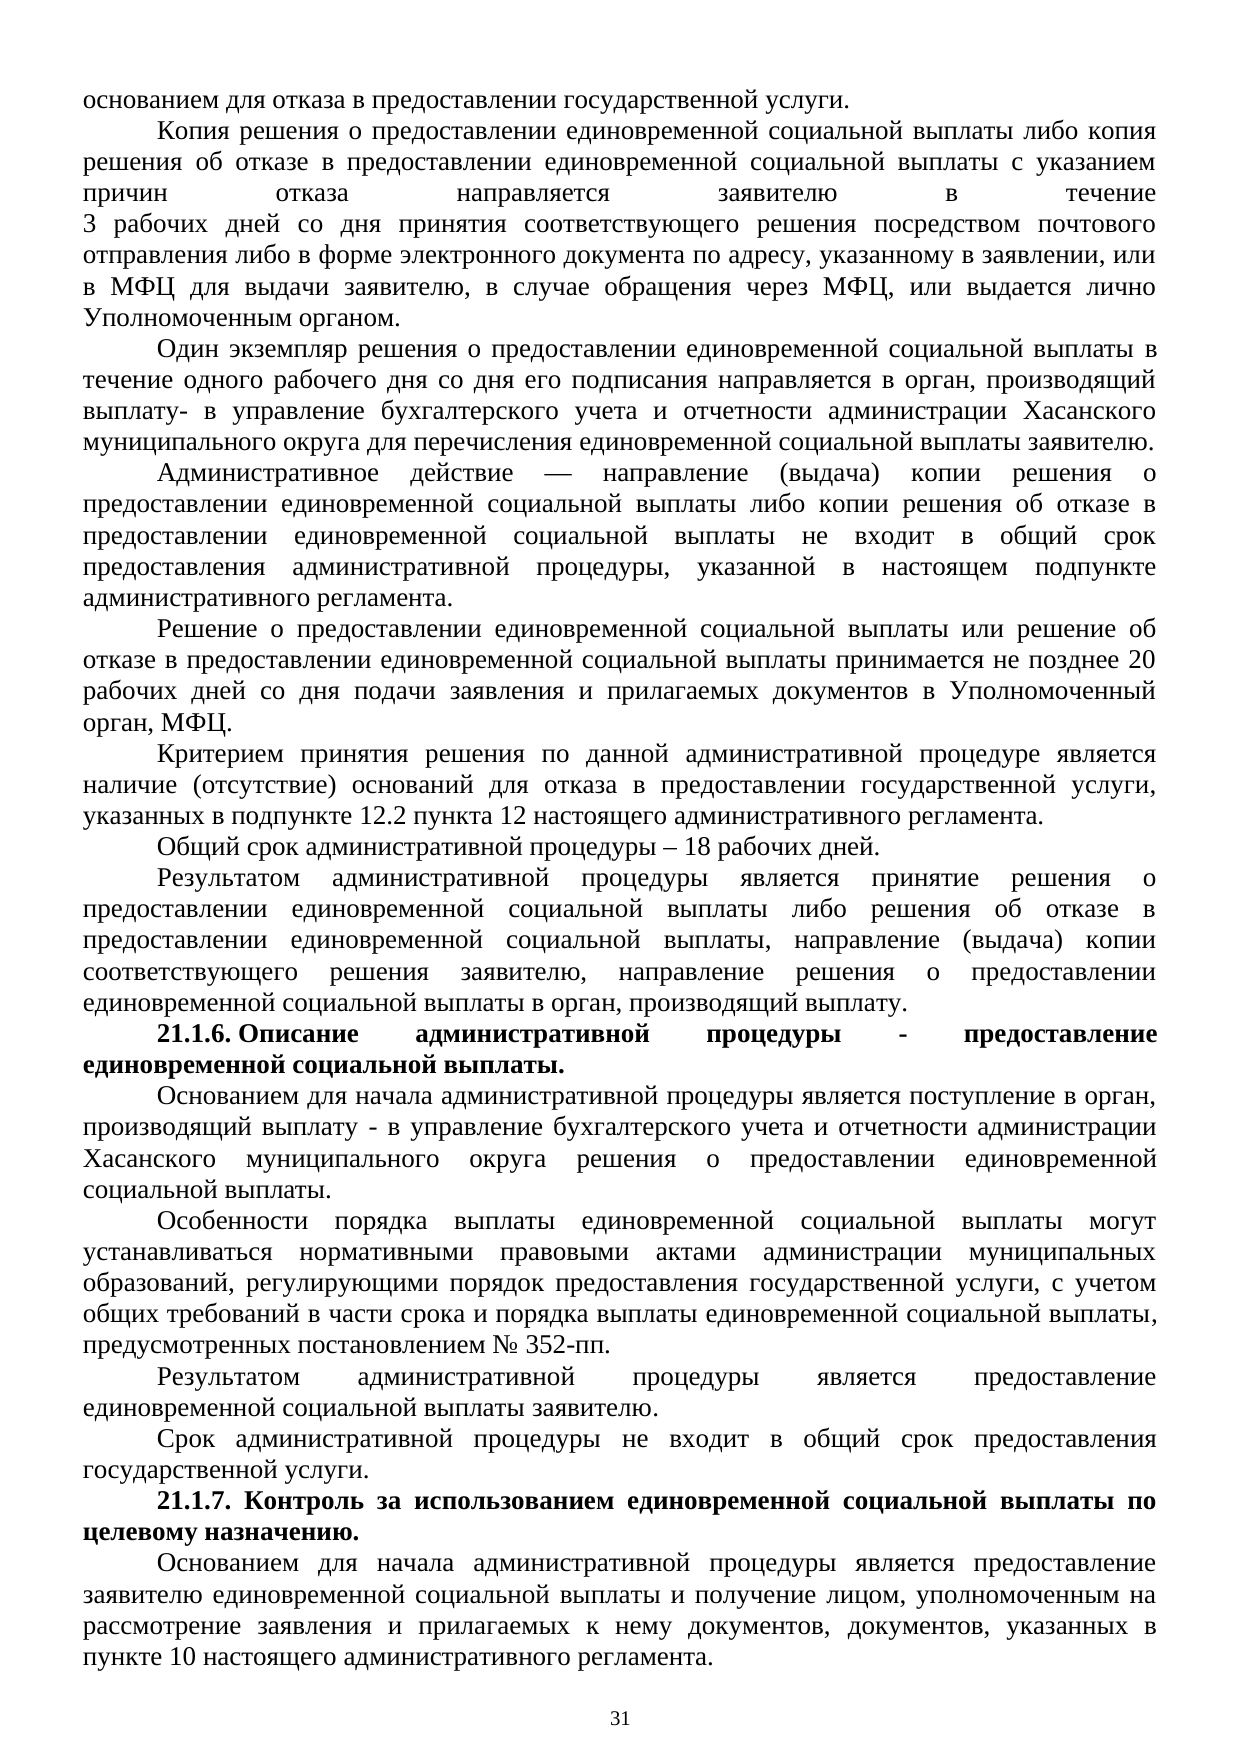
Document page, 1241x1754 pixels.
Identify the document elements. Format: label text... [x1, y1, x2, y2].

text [83, 83, 1157, 114]
text Решение о предоставлении единовременной социальной выплаты или решение об отказе в предоставлении единовременной социальной выплаты принимается не позднее 20 рабочих дней со дня подачи заявления и прилагаемых документов в Уполномоченный орган, МФЦ. [83, 612, 1157, 737]
text Общий срок административной процедуры – 18 рабочих дней. [83, 830, 1157, 861]
text 21.1.6. Описание административной процедуры - предоставление единовременной социальной выплаты. [83, 1017, 1157, 1079]
text Копия решения о предоставлении единовременной социальной выплаты либо копия решения об отказе в предоставлении единовременной социальной выплаты с указанием причин отказа направляется заявителю в течение 3 рабочих дней со дня принятия соответствующего решения посредством почтового отправления либо в форме электронного документа по адресу, указанному в заявлении, или в МФЦ для выдачи заявителю, в случае обращения через МФЦ, или выдается лично Уполномоченным органом. [83, 114, 1157, 332]
text Результатом административной процедуры является принятие решения о предоставлении единовременной социальной выплаты либо решения об отказе в предоставлении единовременной социальной выплаты, направление (выдача) копии соответствующего решения заявителю, направление решения о предоставлении единовременной социальной выплаты в орган, производящий выплату. [83, 861, 1157, 1017]
text Особенности порядка выплаты единовременной социальной выплаты могут устанавливаться нормативными правовыми актами администрации муниципальных образований, регулирующими порядок предоставления государственной услуги, с учетом общих требований в части срока и порядка выплаты единовременной социальной выплаты, предусмотренных постановлением № 352-пп. [83, 1204, 1157, 1360]
text Результатом административной процедуры является предоставление единовременной социальной выплаты заявителю. [83, 1360, 1157, 1422]
text Основанием для начала административной процедуры является предоставление заявителю единовременной социальной выплаты и получение лицом, уполномоченным на рассмотрение заявления и прилагаемых к нему документов, документов, указанных в пункте 10 настоящего административного регламента. [83, 1547, 1157, 1671]
text 21.1.7. Контроль за использованием единовременной социальной выплаты по целевому назначению. [83, 1484, 1157, 1547]
text Основанием для начала административной процедуры является поступление в орган, производящий выплату - в управление бухгалтерского учета и отчетности администрации Хасанского муниципального округа решения о предоставлении единовременной социальной выплаты. [83, 1079, 1157, 1204]
text Критерием принятия решения по данной административной процедуре является наличие (отсутствие) оснований для отказа в предоставлении государственной услуги, указанных в подпункте 12.2 пункта 12 настоящего административного регламента. [83, 737, 1157, 830]
text Один экземпляр решения о предоставлении единовременной социальной выплаты в течение одного рабочего дня со дня его подписания направляется в орган, производящий выплату- в управление бухгалтерского учета и отчетности администрации Хасанского муниципального округа для перечисления единовременной социальной выплаты заявителю. [83, 332, 1157, 456]
text Срок административной процедуры не входит в общий срок предоставления государственной услуги. [83, 1422, 1157, 1484]
text Административное действие — направление (выдача) копии решения о предоставлении единовременной социальной выплаты либо копии решения об отказе в предоставлении единовременной социальной выплаты не входит в общий срок предоставления административной процедуры, указанной в настоящем подпункте административного регламента. [83, 456, 1157, 612]
